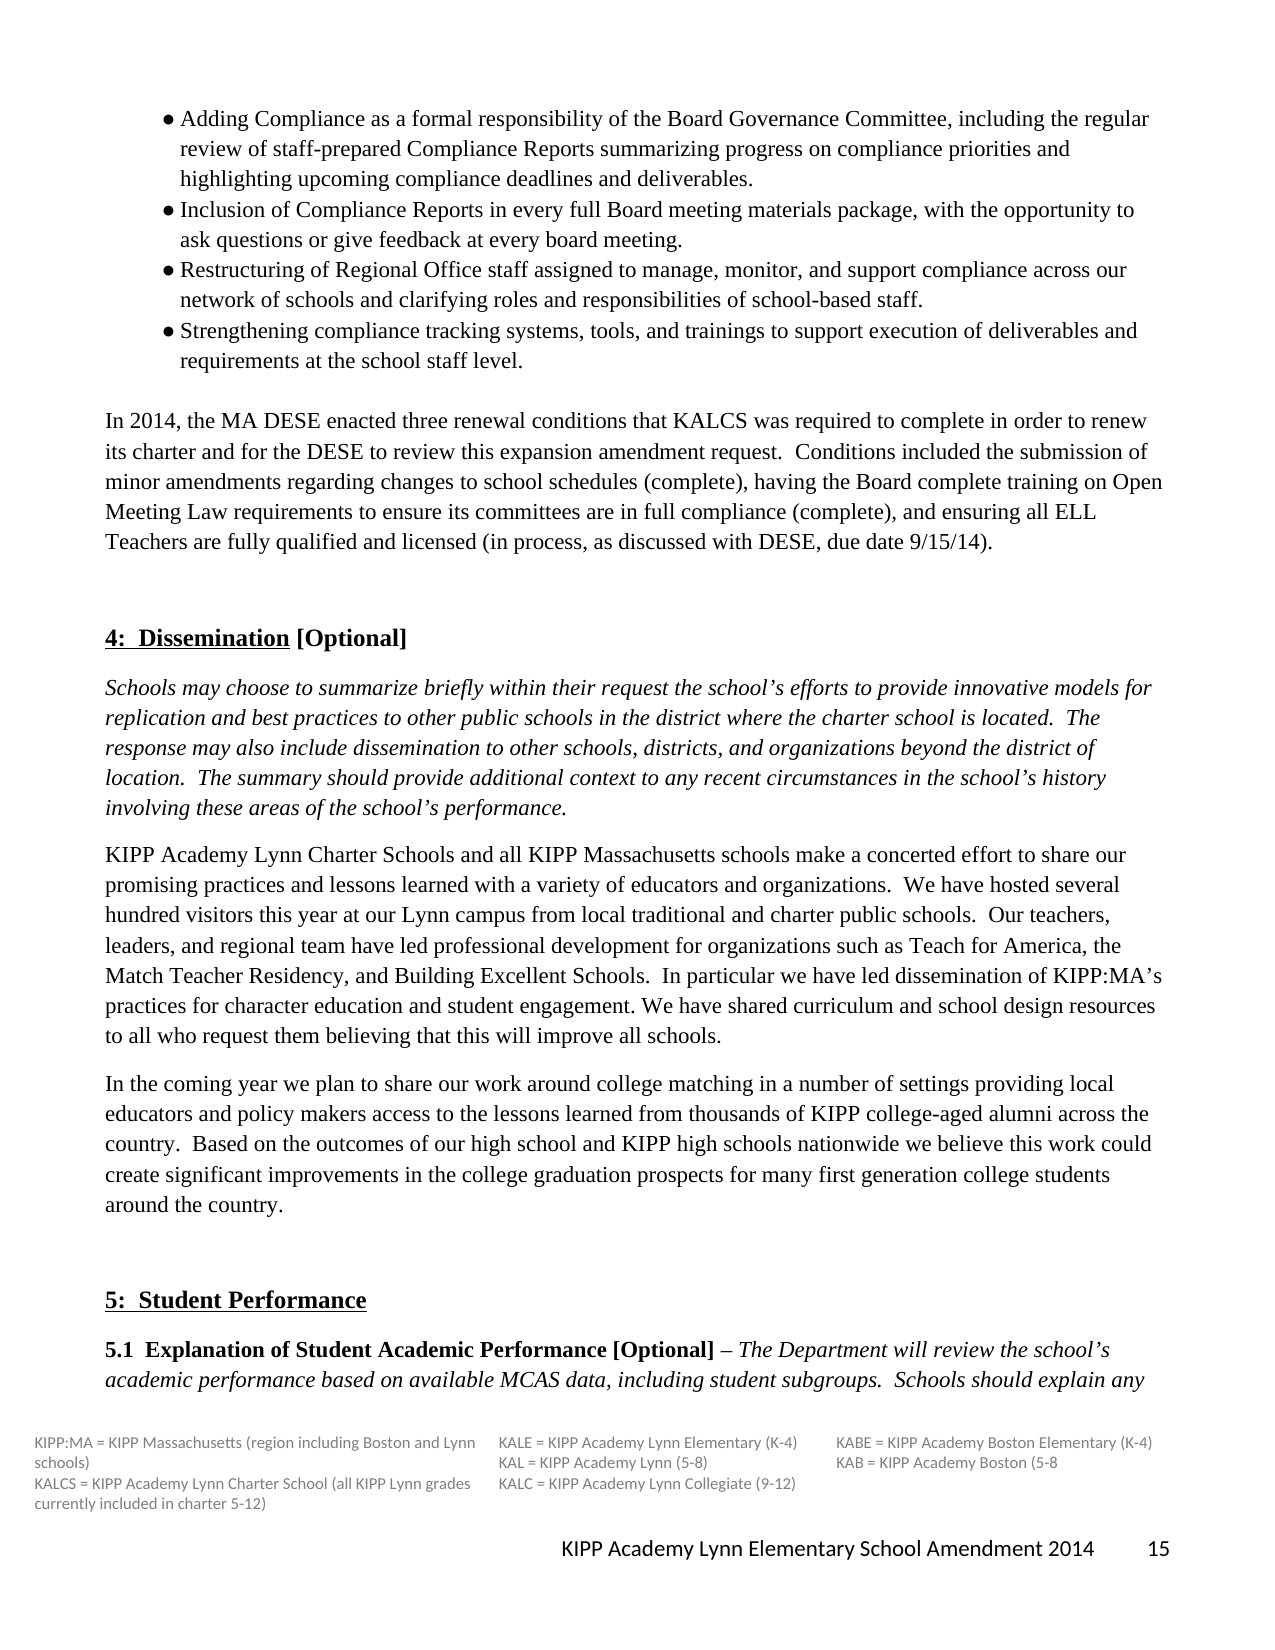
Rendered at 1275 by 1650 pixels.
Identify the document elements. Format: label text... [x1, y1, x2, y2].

text In 2014, the MA DESE enacted three renewal conditions that KALCS was required to complete in order to renew its charter and for the DESE to review this expansion amendment request. Conditions included the submission of minor amendments regarding changes to school schedules (complete), having the Board complete training on Open Meeting Law requirements to ensure its committees are in full compliance (complete), and ensuring all ELL Teachers are fully qualified and licensed (in process, as discussed with DESE, due date 9/15/14). [105, 407, 1170, 555]
list Adding Compliance as a formal responsibility of the Board Governance Committee, including the regular review of staff-prepared Compliance Reports summarizing progress on compliance priorities and highlighting upcoming compliance deadlines and deliverables. [161, 105, 1170, 192]
text Schools may choose to summarize briefly within their request the school’s efforts to provide innovative models for replication and best practices to other public schools in the district where the charter school is located. The response may also include dissemination to other schools, districts, and organizations beyond the district of location. The summary should provide additional context to any recent circumstances in the school’s history involving these areas of the school’s performance. [105, 673, 1170, 821]
list Strengthening compliance tracking systems, tools, and trainings to support execution of deliverables and requirements at the school staff level. [161, 317, 1170, 373]
text 5: Student Performance [105, 1286, 1170, 1314]
text In the coming year we plan to share our work around college matching in a number of settings providing local educators and policy makers access to the lessons learned from thousands of KIPP college-aged alumni across the country. Based on the outcomes of our high school and KIPP high schools nationwide we believe this work could create significant improvements in the college graduation prospects for many first generation college students around the country. [105, 1070, 1170, 1217]
text 4: Dissemination [Optional] [105, 623, 1170, 652]
list Inclusion of Compliance Reports in every full Board meeting materials package, with the opportunity to ask questions or give feedback at every board meeting. [161, 196, 1170, 252]
text KIPP Academy Lynn Charter Schools and all KIPP Massachusetts schools make a concerted effort to share our promising practices and lessons learned with a variety of educators and organizations. We have hosted several hundred visitors this year at our Lynn campus from local traditional and charter public schools. Our teachers, leaders, and regional team have led professional development for organizations such as Teach for America, the Match Teacher Residency, and Building Excellent Schools. In particular we have led dissemination of KIPP:MA’s practices for character education and student engagement. We have shared curriculum and school design resources to all who request them believing that this will improve all schools. [105, 841, 1170, 1049]
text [105, 1336, 1170, 1393]
list Restructuring of Regional Office staff assigned to manage, monitor, and support compliance across our network of schools and clarifying roles and responsibilities of school-based staff. [161, 256, 1170, 313]
